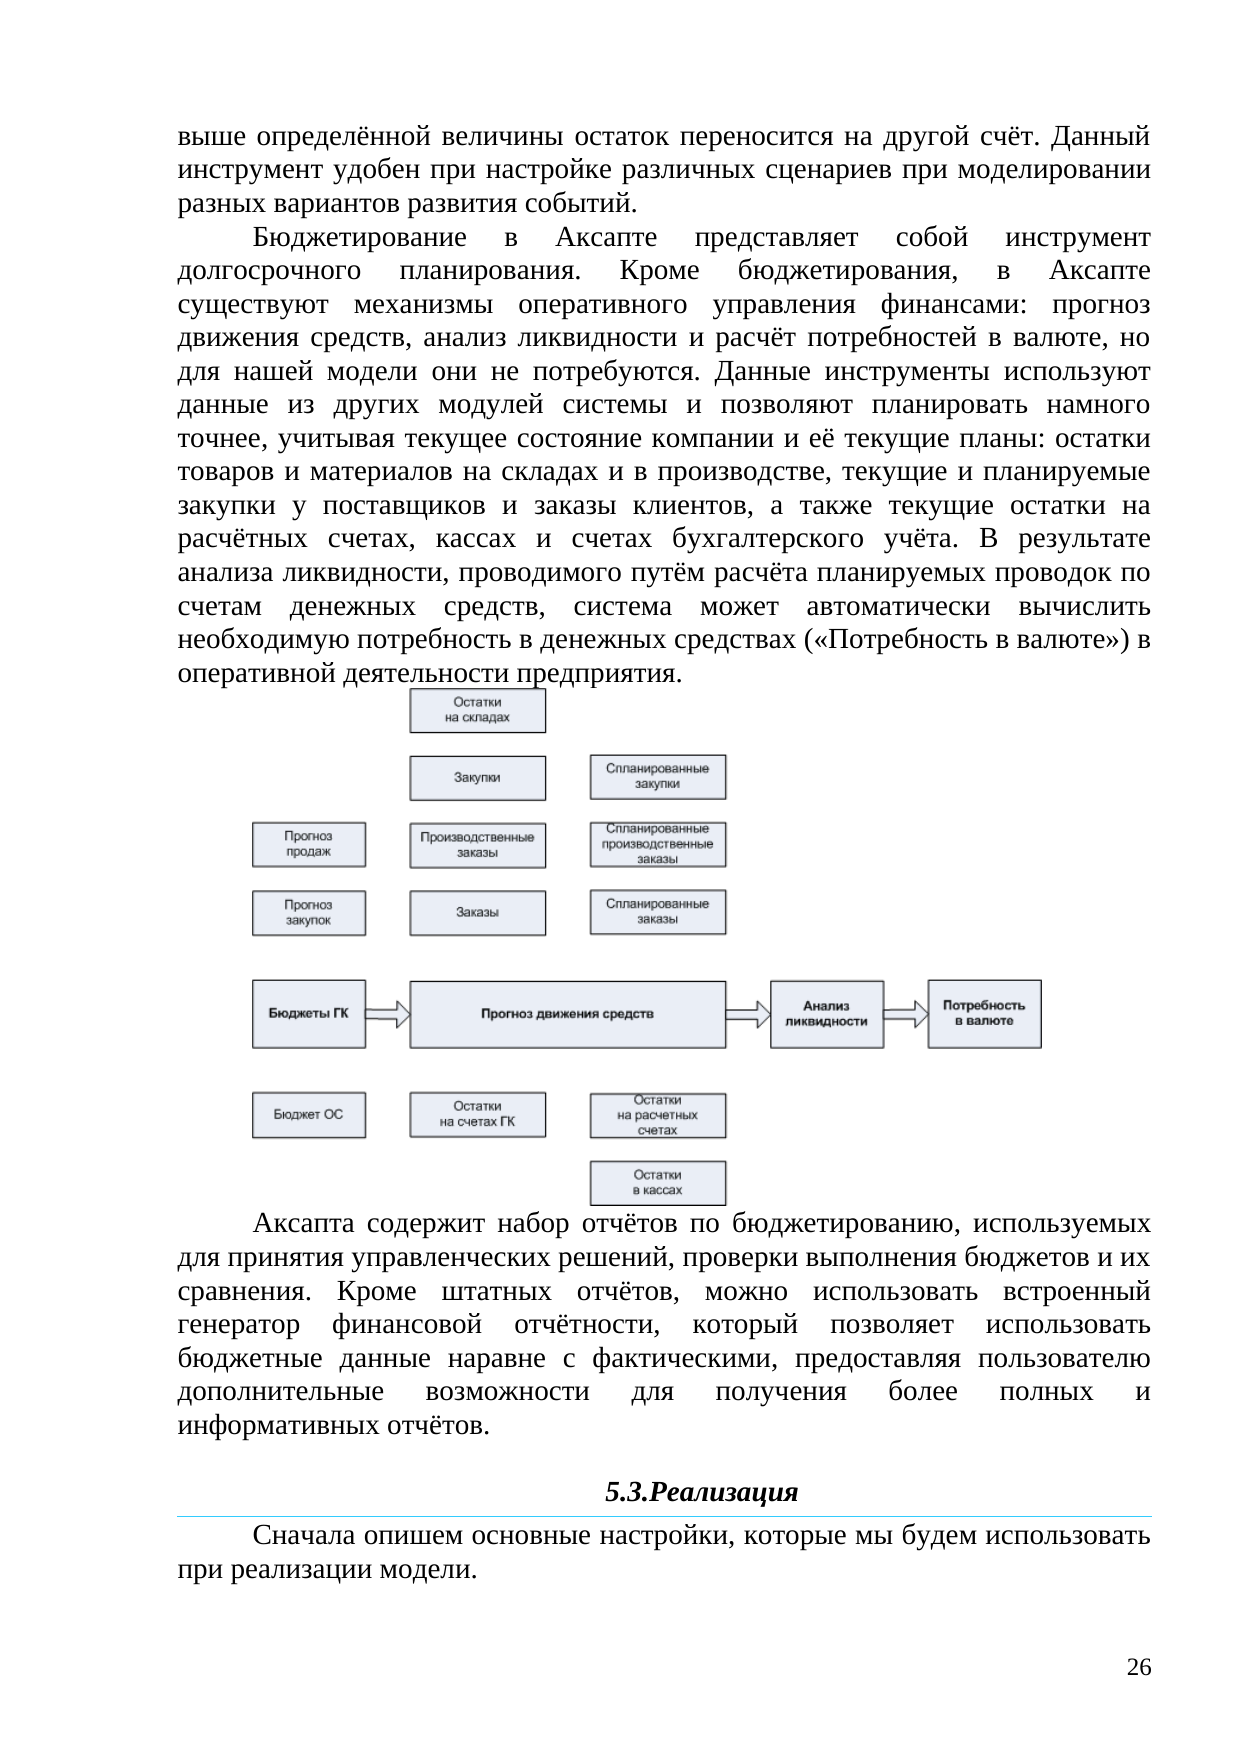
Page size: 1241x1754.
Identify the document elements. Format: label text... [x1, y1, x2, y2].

text Сначала опишем основные настройки, которые мы будем использовать при реализации модели. [177, 1517, 1152, 1584]
text Бюджетирование в Аксапте представляет собой инструмент долгосрочного планирования. Кроме бюджетирования, в Аксапте существуют механизмы оперативного управления финансами: прогноз движения средств, анализ ликвидности и расчёт потребностей в валюте, но для нашей модели они не потребуются. Данные инструменты используют данные из других модулей системы и позволяют планировать намного точнее, учитывая текущее состояние компании и её текущие планы: остатки товаров и материалов на складах и в производстве, текущие и планируемые закупки у поставщиков и заказы клиентов, а также текущие остатки на расчётных счетах, кассах и счетах бухгалтерского учёта. В результате анализа ликвидности, проводимого путём расчёта планируемых проводок по счетам денежных средств, система может автоматически вычислить необходимую потребность в денежных средствах («Потребность в валюте») в оперативной деятельности предприятия. [177, 219, 1152, 688]
text Аксапта содержит набор отчётов по бюджетированию, используемых для принятия управленческих решений, проверки выполнения бюджетов и их сравнения. Кроме штатных отчётов, можно использовать встроенный генератор финансовой отчётности, который позволяет использовать бюджетные данные наравне с фактическими, предоставляя пользователю дополнительные возможности для получения более полных и информативных отчётов. [177, 1206, 1152, 1440]
picture [252, 688, 1042, 1206]
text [177, 118, 1152, 219]
subtitle 5.3.Реализация [177, 1474, 1152, 1516]
